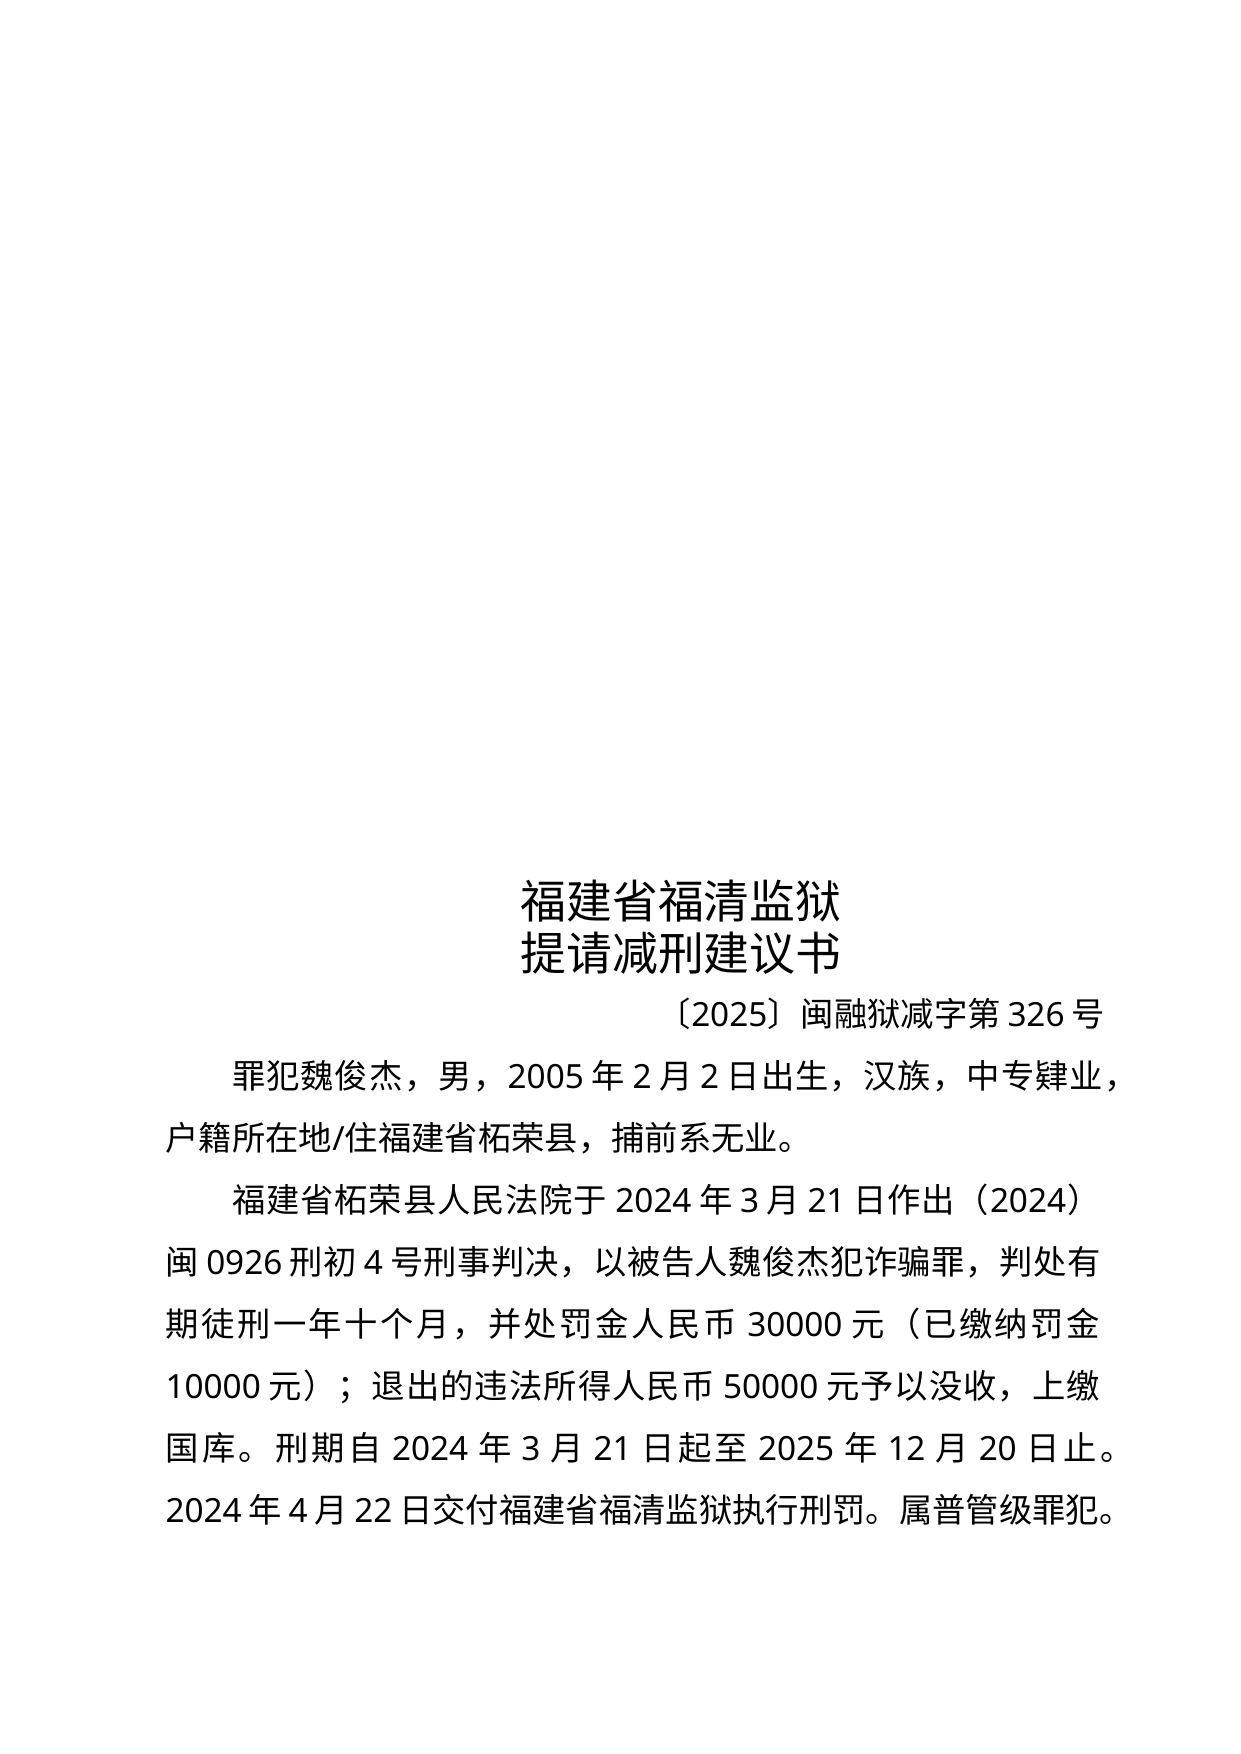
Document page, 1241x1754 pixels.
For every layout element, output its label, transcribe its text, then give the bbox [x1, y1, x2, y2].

text 〔2025〕闽融狱减字第326号 [165, 981, 1104, 1043]
text 福建省福清监狱 [165, 877, 1104, 929]
text 提请减刑建议书 [165, 929, 1104, 981]
text 罪犯魏俊杰，男，2005年2月2日出生，汉族，中专肄业，户籍所在地/住福建省柘荣县，捕前系无业。 [165, 1043, 1104, 1167]
text 福建省柘荣县人民法院于2024年3月21日作出（2024）闽0926刑初4号刑事判决，以被告人魏俊杰犯诈骗罪，判处有期徒刑一年十个月，并处罚金人民币30000元（已缴纳罚金10000元）；退出的违法所得人民币50000元予以没收，上缴国库。刑期自2024年3月21日起至2025年12月20日止。2024年4月22日交付福建省福清监狱执行刑罚。属普管级罪犯。 [165, 1167, 1100, 1539]
